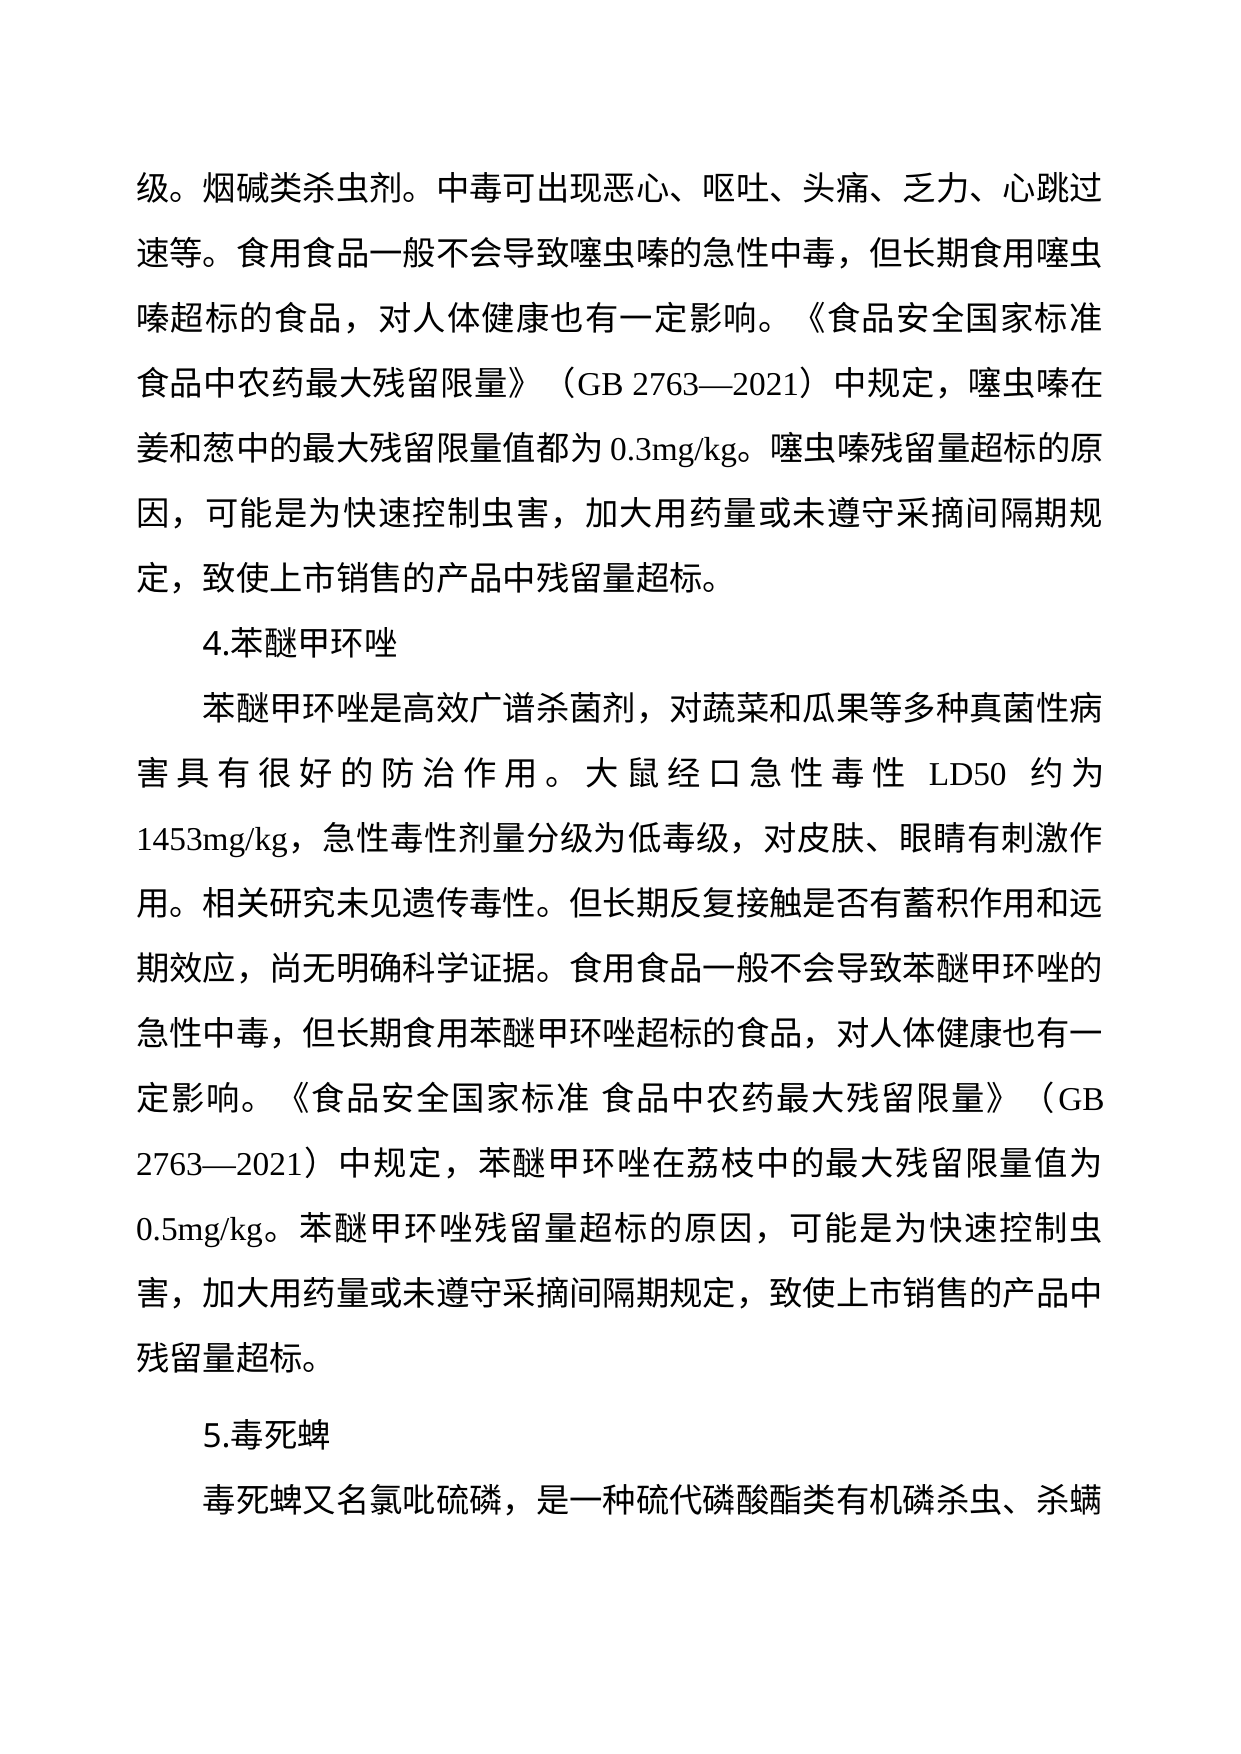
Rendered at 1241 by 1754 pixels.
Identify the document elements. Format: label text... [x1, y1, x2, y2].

text 4.苯醚甲环唑 [136, 608, 1104, 673]
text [136, 1466, 1104, 1531]
text 5.毒死蜱 [136, 1401, 1104, 1466]
text 苯醚甲环唑是高效广谱杀菌剂，对蔬菜和瓜果等多种真菌性病害具有很好的防治作用。大鼠经口急性毒性 LD50 约为 1453mg/kg，急性毒性剂量分级为低毒级，对皮肤、眼睛有刺激作用。相关研究未见遗传毒性。但长期反复接触是否有蓄积作用和远期效应，尚无明确科学证据。食用食品一般不会导致苯醚甲环唑的急性中毒，但长期食用苯醚甲环唑超标的食品，对人体健康也有一定影响。《食品安全国家标准 食品中农药最大残留限量》（GB 2763—2021）中规定，苯醚甲环唑在荔枝中的最大残留限量值为0.5mg/kg。苯醚甲环唑残留量超标的原因，可能是为快速控制虫害，加大用药量或未遵守采摘间隔期规定，致使上市销售的产品中残留量超标。 [136, 673, 1104, 1388]
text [136, 153, 1104, 608]
